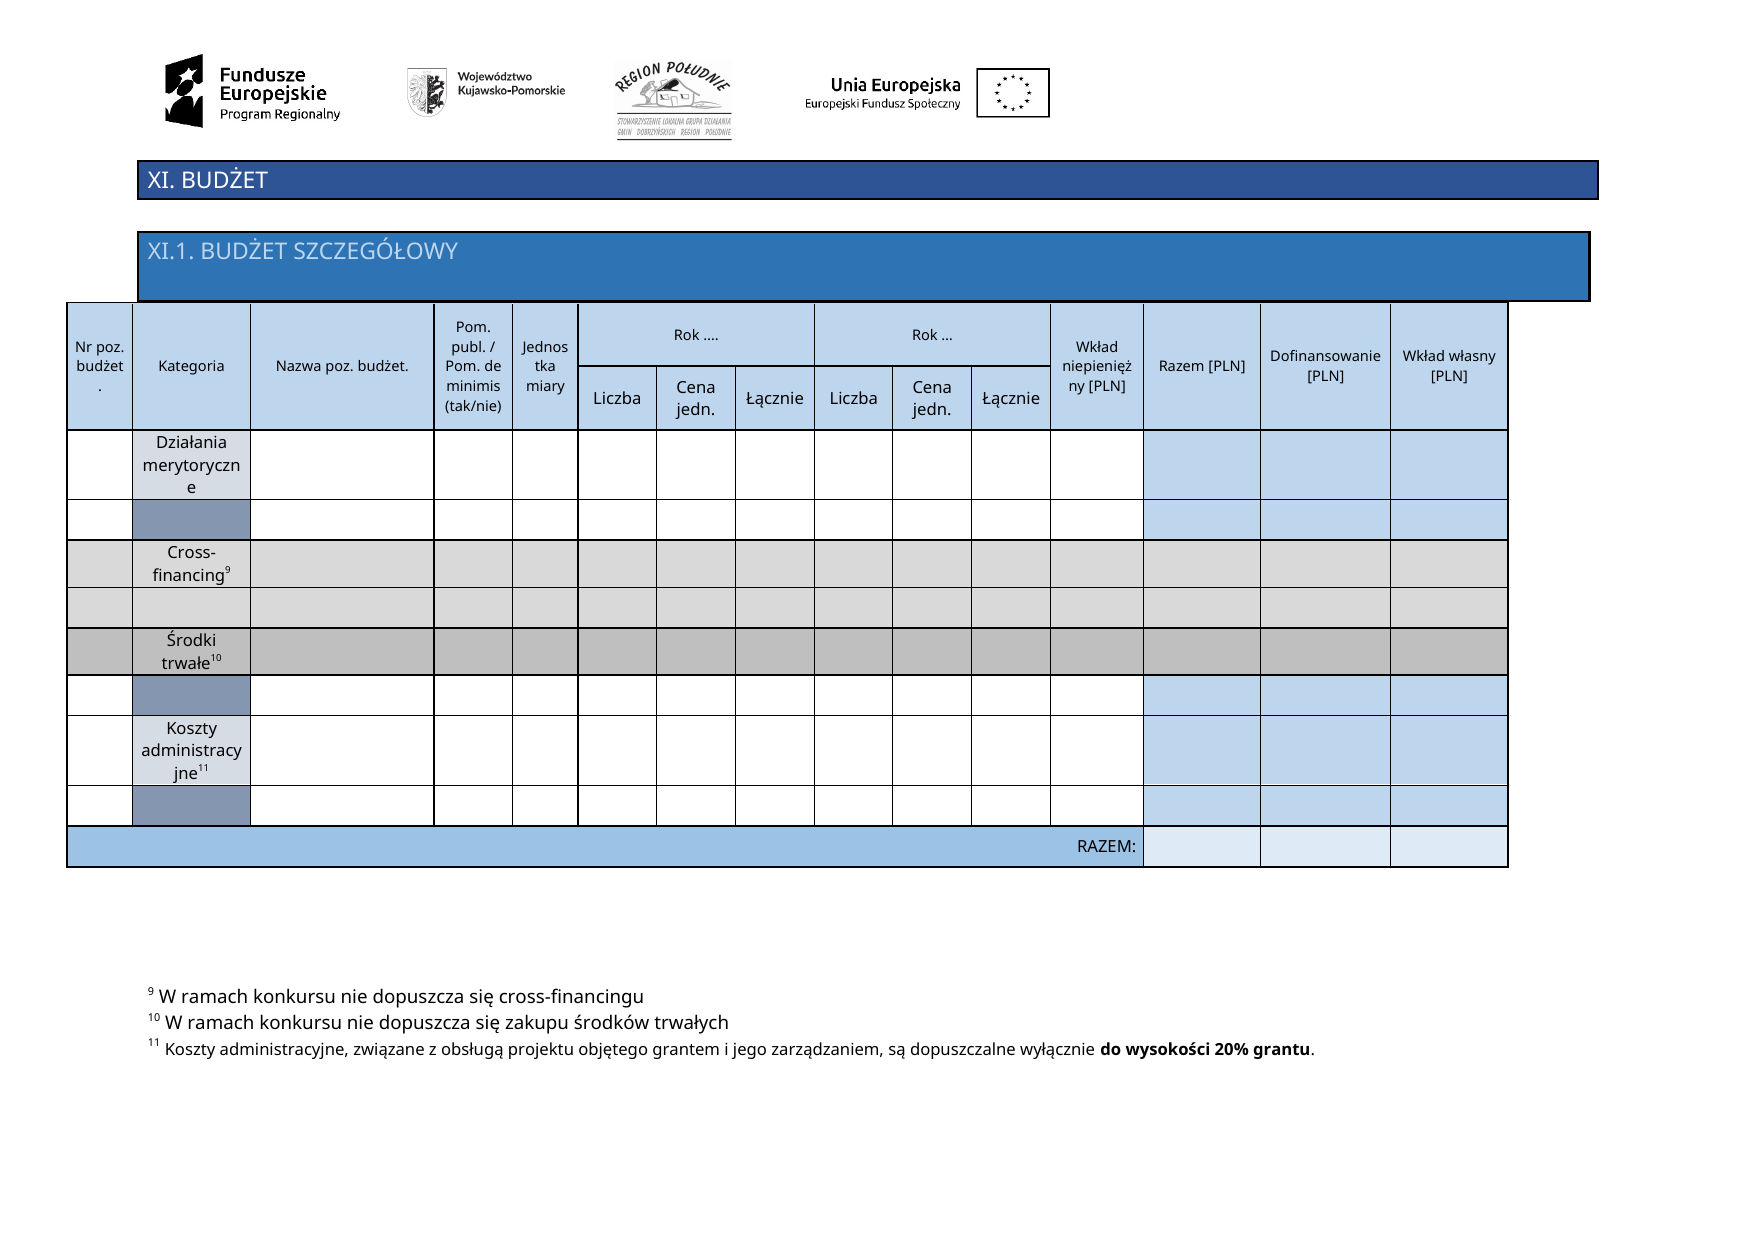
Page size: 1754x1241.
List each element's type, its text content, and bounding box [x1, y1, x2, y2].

table_header Razem [PLN] [1144, 303, 1260, 429]
table_cell [579, 500, 656, 539]
table_cell [579, 676, 656, 715]
table_header Wkład własny [PLN] [1391, 303, 1507, 429]
table_header Kategoria [133, 303, 250, 429]
table_cell [579, 786, 656, 825]
table_cell Cross-financing [133, 541, 250, 586]
table_cell [251, 500, 433, 539]
table_cell [1051, 629, 1143, 674]
table_cell Cena jedn. [893, 367, 971, 429]
table_cell [736, 431, 814, 499]
table_cell [251, 431, 433, 499]
table_cell [251, 588, 433, 627]
table_cell [893, 716, 971, 784]
table_cell [815, 500, 892, 539]
table_cell [1144, 541, 1260, 586]
table_cell [513, 431, 577, 499]
table_cell [657, 588, 735, 627]
table_cell [435, 541, 512, 586]
table_cell [1391, 431, 1507, 499]
table_cell [1391, 716, 1507, 784]
table_cell Liczba [815, 367, 892, 429]
table_cell [251, 676, 433, 715]
table_cell [657, 541, 735, 586]
table_cell [435, 588, 512, 627]
table_cell [736, 500, 814, 539]
table_cell [1051, 500, 1143, 539]
table_cell [736, 716, 814, 784]
table_cell [1391, 827, 1507, 866]
table_cell [1391, 500, 1507, 539]
table_cell [1391, 541, 1507, 586]
subtitle XI. BUDŻET [139, 162, 1597, 198]
table_cell [972, 629, 1050, 674]
picture [147, 35, 358, 146]
table_cell [893, 500, 971, 539]
table_cell [815, 676, 892, 715]
table_cell [513, 786, 577, 825]
table_header Wkład niepieniężny [PLN] [1051, 303, 1143, 429]
table_cell [815, 588, 892, 627]
table_cell [1144, 500, 1260, 539]
table_cell Środki trwałe [133, 629, 250, 674]
table_header Rok …. [579, 303, 814, 365]
table_cell [657, 786, 735, 825]
table_cell [68, 786, 132, 825]
table_cell [972, 541, 1050, 586]
table_cell [1261, 827, 1390, 866]
table_header Pom. publ. / Pom. de minimis (tak/nie) [435, 303, 512, 429]
table_cell [68, 431, 132, 499]
table_cell [1144, 588, 1260, 627]
table_cell [736, 676, 814, 715]
table_header Dofinansowanie [PLN] [1261, 303, 1390, 429]
table_cell [972, 431, 1050, 499]
table_cell [68, 500, 132, 539]
table_cell [435, 629, 512, 674]
table_cell [736, 786, 814, 825]
table_cell [1261, 588, 1390, 627]
table_cell [893, 431, 971, 499]
table_cell [251, 541, 433, 586]
table_cell [133, 786, 250, 825]
table_cell RAZEM: [68, 827, 1143, 866]
table_cell [435, 500, 512, 539]
table_cell [1391, 629, 1507, 674]
table_header Nazwa poz. budżet. [251, 303, 434, 429]
table_cell [815, 541, 892, 586]
table_cell [972, 588, 1050, 627]
table_cell [1051, 588, 1143, 627]
table_cell [251, 716, 433, 784]
table_cell [1261, 716, 1390, 784]
table_cell [1144, 431, 1260, 499]
table_cell [513, 588, 577, 627]
table_cell [435, 716, 512, 784]
table_cell Liczba [579, 367, 656, 429]
table_cell [579, 716, 656, 784]
subtitle XI.1. BUDŻET SZCZEGÓŁOWY [139, 233, 1588, 262]
table_cell [1051, 431, 1143, 499]
table_cell [68, 588, 132, 627]
table_cell Działania merytoryczne [133, 431, 250, 499]
table_cell [435, 786, 512, 825]
table_cell Koszty administracyjne [133, 716, 250, 784]
table_cell [1144, 629, 1260, 674]
table_cell [513, 500, 577, 539]
table_cell [657, 500, 735, 539]
table_cell [1261, 629, 1390, 674]
table_cell [1144, 786, 1260, 825]
table_header Nr poz. budżet. [68, 303, 132, 429]
table_cell [657, 716, 735, 784]
table_cell [68, 629, 132, 674]
table_cell [513, 629, 577, 674]
table_cell [251, 629, 433, 674]
table_cell [893, 786, 971, 825]
picture [789, 51, 1066, 134]
table_cell [1144, 676, 1260, 715]
table_cell [1391, 588, 1507, 627]
table_cell [815, 716, 892, 784]
table_cell [1261, 676, 1390, 715]
table_header Jednostka miary [513, 303, 578, 429]
table_cell [1144, 827, 1260, 866]
table_cell [579, 431, 656, 499]
table_cell [513, 716, 577, 784]
table_cell [579, 588, 656, 627]
table_cell [1051, 541, 1143, 586]
table_cell [251, 786, 433, 825]
table_cell [579, 541, 656, 586]
table_cell [972, 716, 1050, 784]
table_cell [657, 629, 735, 674]
table_cell [972, 676, 1050, 715]
table_cell [1051, 716, 1143, 784]
table_cell [435, 431, 512, 499]
table_cell Łącznie [972, 367, 1050, 429]
table_header Rok … [815, 303, 1050, 365]
table_cell [1261, 431, 1390, 499]
table_cell [972, 786, 1050, 825]
table_cell [893, 676, 971, 715]
table_cell [579, 629, 656, 674]
table_cell [133, 588, 250, 627]
table_cell [815, 786, 892, 825]
table_cell [1261, 541, 1390, 586]
table_cell [435, 676, 512, 715]
table_cell Cena jedn. [657, 367, 735, 429]
table_cell [893, 541, 971, 586]
table_cell [815, 431, 892, 499]
table_cell [68, 716, 132, 784]
table_cell [657, 676, 735, 715]
table_cell [815, 629, 892, 674]
table_cell [972, 500, 1050, 539]
table_cell [1391, 786, 1507, 825]
table_cell [1391, 676, 1507, 715]
table_cell [893, 629, 971, 674]
table_cell [657, 431, 735, 499]
table_cell Łącznie [736, 367, 814, 429]
table_cell [736, 588, 814, 627]
table_cell [736, 541, 814, 586]
table_cell [1261, 500, 1390, 539]
picture [613, 60, 734, 141]
table_cell [513, 541, 577, 586]
table_cell [1051, 786, 1143, 825]
table_cell [1261, 786, 1390, 825]
table_cell [1144, 716, 1260, 784]
table_cell [513, 676, 577, 715]
table_cell [893, 588, 971, 627]
table_cell [133, 500, 250, 539]
table_cell [736, 629, 814, 674]
table_cell [68, 541, 132, 586]
table_cell [133, 676, 250, 715]
table_cell [68, 676, 132, 715]
table_cell [1051, 676, 1143, 715]
